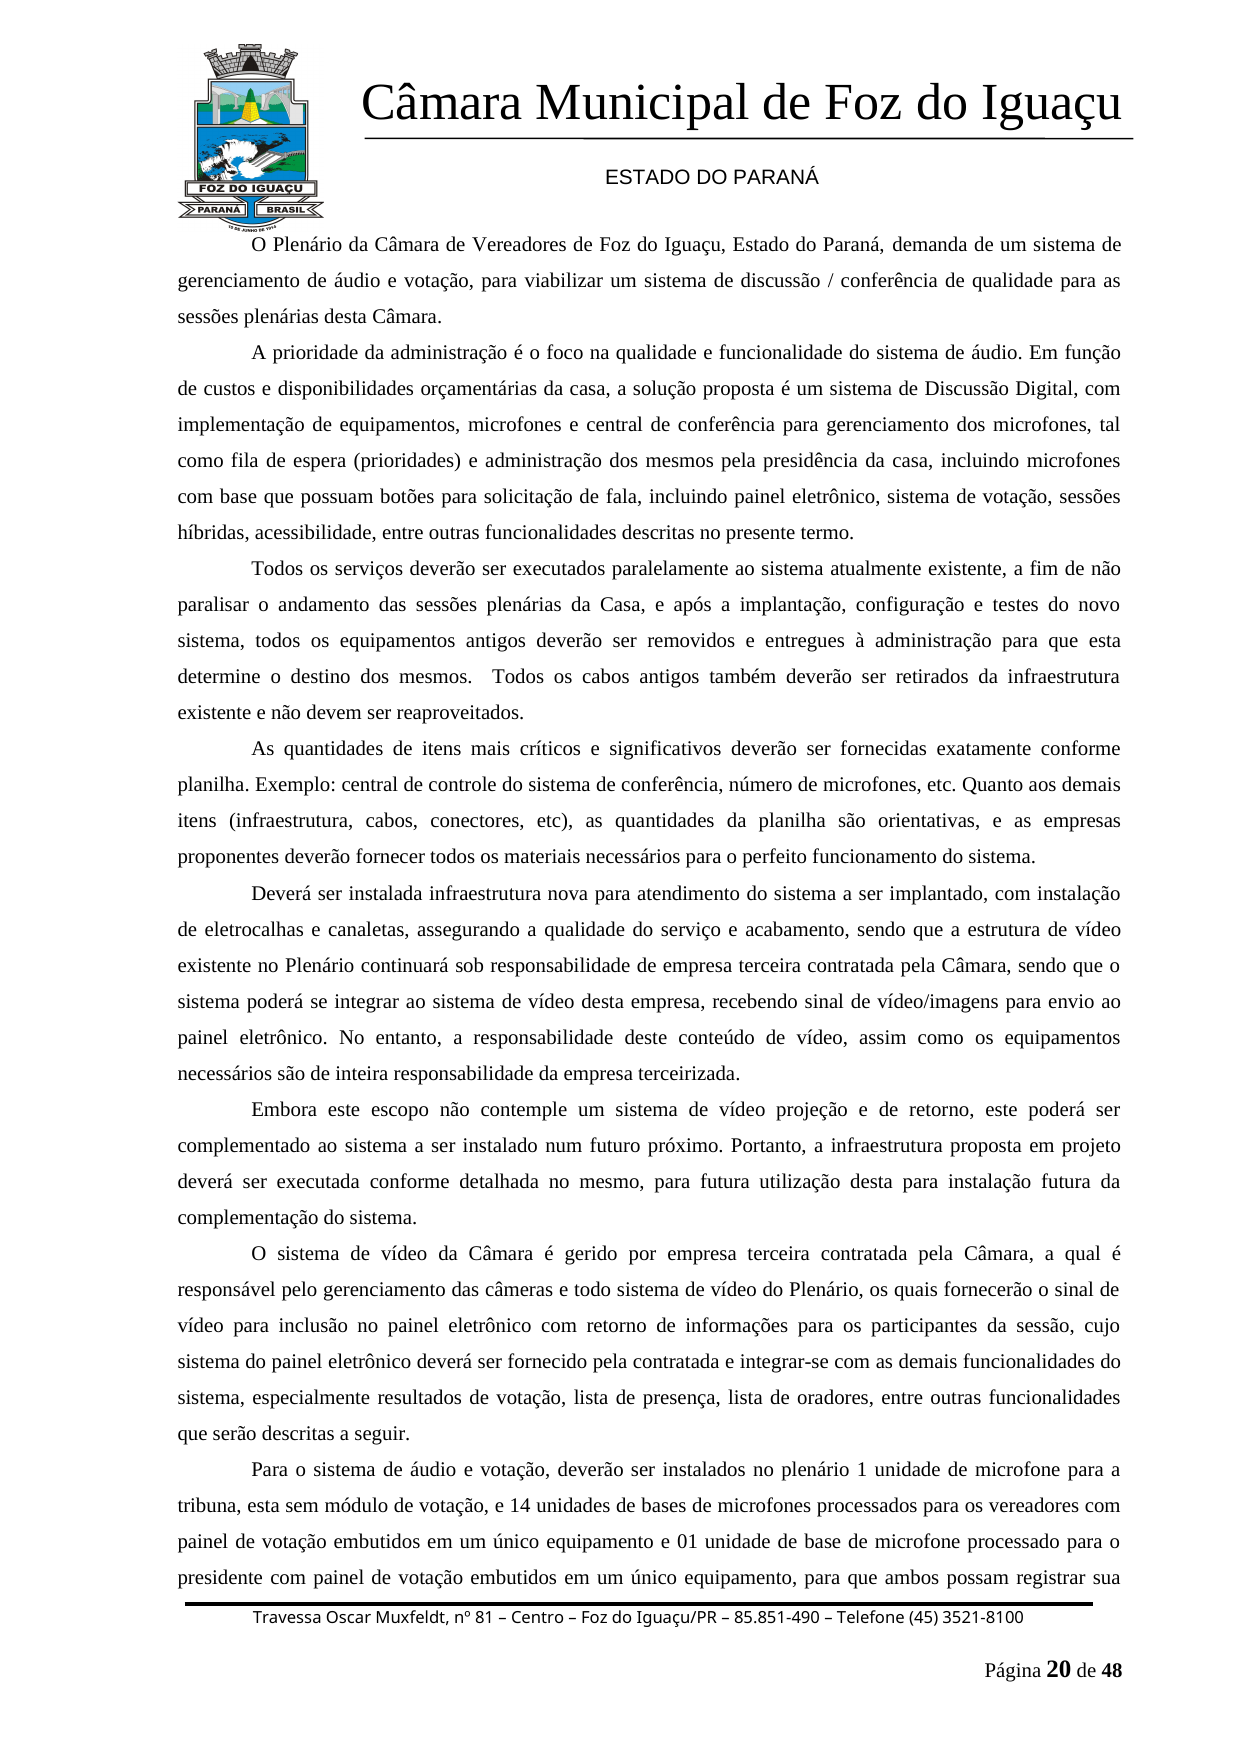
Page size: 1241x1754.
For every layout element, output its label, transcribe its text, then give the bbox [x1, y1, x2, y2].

text A prioridade da administração é o foco na qualidade e funcionalidade do sistema de áudio. Em função de custos e disponibilidades orçamentárias da casa, a solução proposta é um sistema de Discussão Digital, com implementação de equipamentos, microfones e central de conferência para gerenciamento dos microfones, tal como fila de espera (prioridades) e administração dos mesmos pela presidência da casa, incluindo microfones com base que possuam botões para solicitação de fala, incluindo painel eletrônico, sistema de votação, sessões híbridas, acessibilidade, entre outras funcionalidades descritas no presente termo. [177, 340, 1122, 544]
text O Plenário da Câmara de Vereadores de Foz do Iguaçu, Estado do Paraná, demanda de um sistema de gerenciamento de áudio e votação, para viabilizar um sistema de discussão / conferência de qualidade para as sessões plenárias desta Câmara. [177, 232, 1122, 328]
picture [177, 44, 324, 232]
text As quantidades de itens mais críticos e significativos deverão ser fornecidas exatamente conforme planilha. Exemplo: central de controle do sistema de conferência, número de microfones, etc. Quanto aos demais itens (infraestrutura, cabos, conectores, etc), as quantidades da planilha são orientativas, e as empresas proponentes deverão fornecer todos os materiais necessários para o perfeito funcionamento do sistema. [177, 736, 1122, 868]
text O sistema de vídeo da Câmara é gerido por empresa terceira contratada pela Câmara, a qual é responsável pelo gerenciamento das câmeras e todo sistema de vídeo do Plenário, os quais fornecerão o sinal de vídeo para inclusão no painel eletrônico com retorno de informações para os participantes da sessão, cujo sistema do painel eletrônico deverá ser fornecido pela contratada e integrar-se com as demais funcionalidades do sistema, especialmente resultados de votação, lista de presença, lista de oradores, entre outras funcionalidades que serão descritas a seguir. [177, 1241, 1122, 1445]
text Deverá ser instalada infraestrutura nova para atendimento do sistema a ser implantado, com instalação de eletrocalhas e canaletas, assegurando a qualidade do serviço e acabamento, sendo que a estrutura de vídeo existente no Plenário continuará sob responsabilidade de empresa terceira contratada pela Câmara, sendo que o sistema poderá se integrar ao sistema de vídeo desta empresa, recebendo sinal de vídeo/imagens para envio ao painel eletrônico. No entanto, a responsabilidade deste conteúdo de vídeo, assim como os equipamentos necessários são de inteira responsabilidade da empresa terceirizada. [177, 881, 1122, 1085]
text Todos os serviços deverão ser executados paralelamente ao sistema atualmente existente, a fim de não paralisar o andamento das sessões plenárias da Casa, e após a implantação, configuração e testes do novo sistema, todos os equipamentos antigos deverão ser removidos e entregues à administração para que esta determine o destino dos mesmos. Todos os cabos antigos também deverão ser retirados da infraestrutura existente e não devem ser reaproveitados. [177, 556, 1122, 724]
text Embora este escopo não contemple um sistema de vídeo projeção e de retorno, este poderá ser complementado ao sistema a ser instalado num futuro próximo. Portanto, a infraestrutura proposta em projeto deverá ser executada conforme detalhada no mesmo, para futura utilização desta para instalação futura da complementação do sistema. [177, 1097, 1122, 1229]
